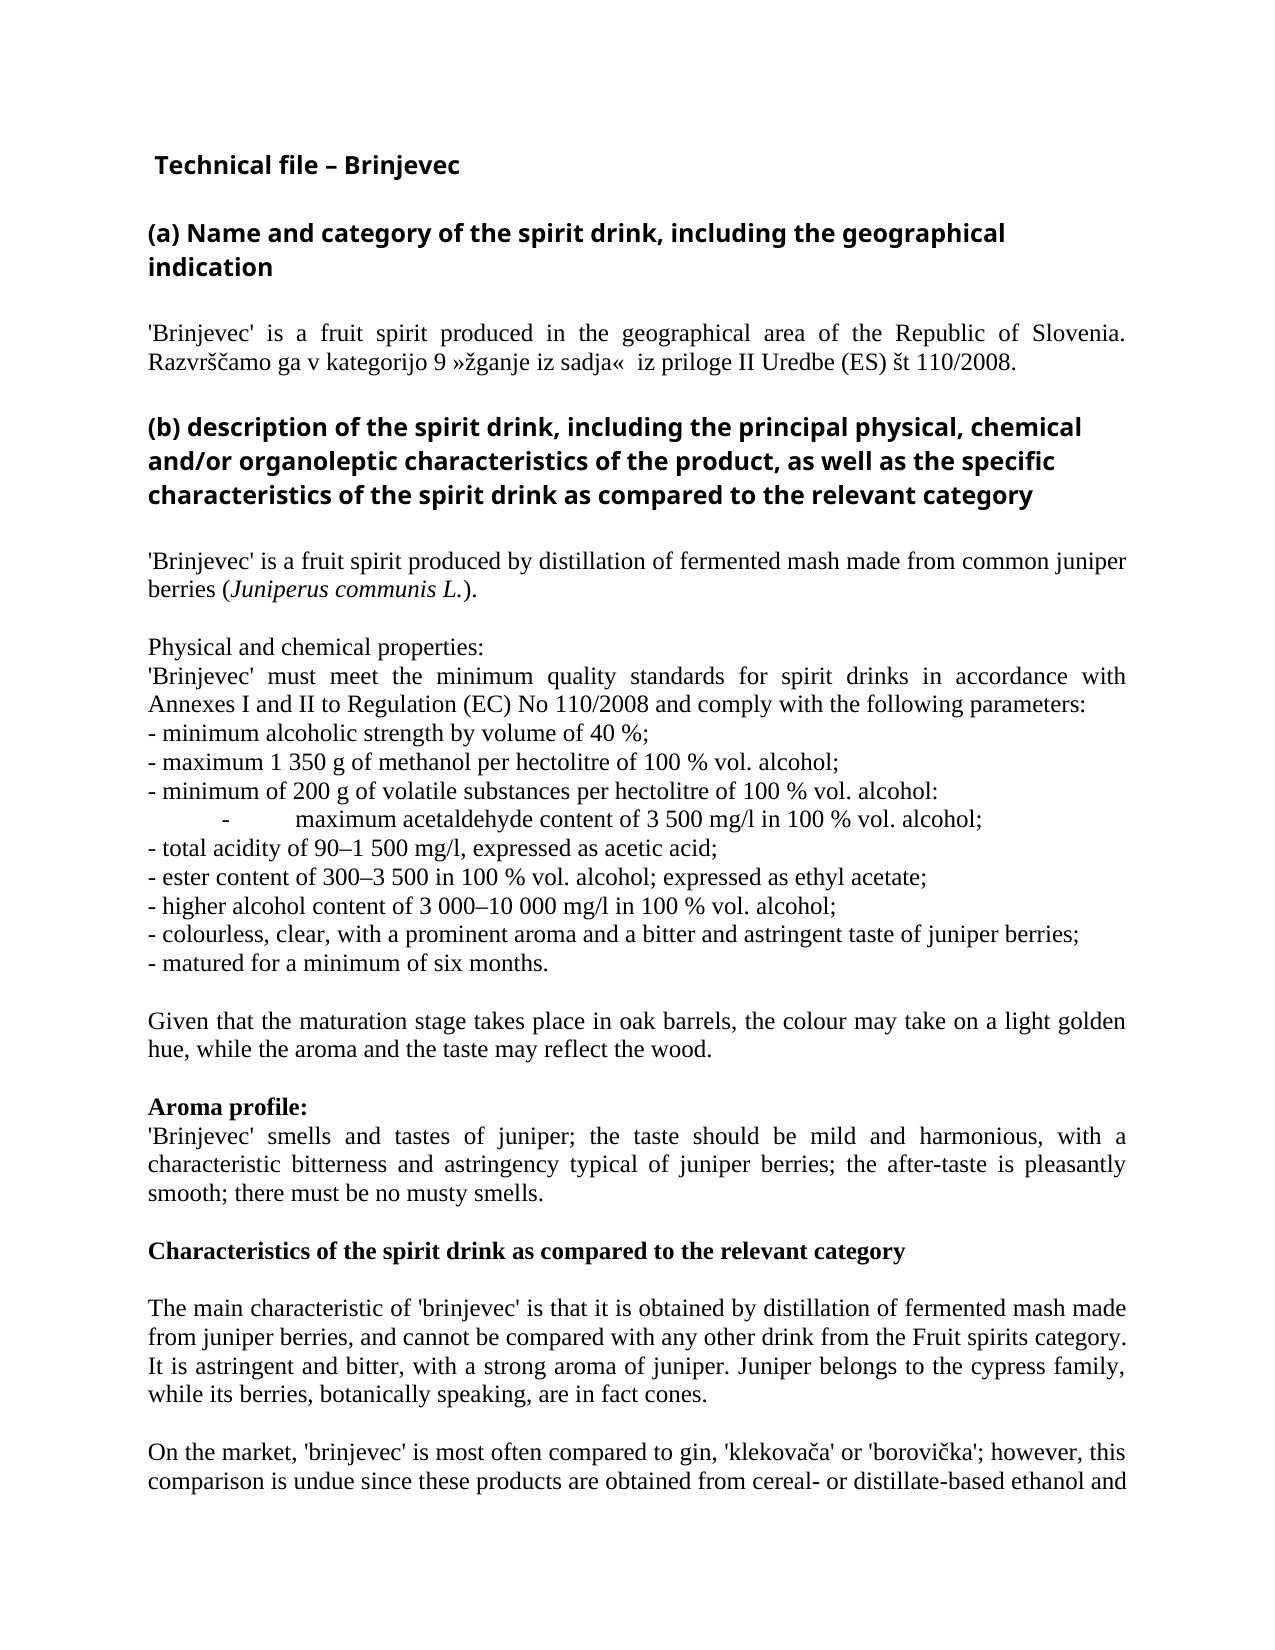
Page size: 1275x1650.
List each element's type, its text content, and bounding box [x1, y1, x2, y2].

text 'Brinjevec' smells and tastes of juniper; the taste should be mild and harmonious, with a characteristic bitterness and astringency typical of juniper berries; the after-taste is pleasantly smooth; there must be no musty smells. [148, 1121, 1127, 1207]
text 'Brinjevec' is a fruit spirit produced in the geographical area of the Republic of Slovenia. Razvrščamo ga v kategorijo 9 »žganje iz sadja« iz priloge II Uredbe (ES) št 110/2008. [148, 318, 1127, 375]
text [148, 1437, 1127, 1494]
text - maximum acetaldehyde content of 3 500 mg/l in 100 % vol. alcohol; [148, 804, 1127, 833]
text - minimum of 200 g of volatile substances per hectolitre of 100 % vol. alcohol: [148, 776, 1127, 804]
text 'Brinjevec' is a fruit spirit produced by distillation of fermented mash made from common juniper berries (Juniperus communis L.). [148, 546, 1127, 603]
text - minimum alcoholic strength by volume of 40 %; [148, 718, 1127, 747]
text - matured for a minimum of six months. [148, 948, 1127, 977]
text Physical and chemical properties: [148, 632, 1127, 661]
text The main characteristic of 'brinjevec' is that it is obtained by distillation of fermented mash made from juniper berries, and cannot be compared with any other drink from the Fruit spirits category. It is astringent and bitter, with a strong aroma of juniper. Juniper belongs to the cypress family, while its berries, botanically speaking, are in fact cones. [148, 1293, 1127, 1408]
text - total acidity of 90–1 500 mg/l, expressed as acetic acid; [148, 833, 1127, 862]
text Aroma profile: [148, 1092, 1127, 1121]
text 'Brinjevec' must meet the minimum quality standards for spirit drinks in accordance with Annexes I and II to Regulation (EC) No 110/2008 and comply with the following parameters: [148, 661, 1127, 718]
text - colourless, clear, with a prominent aroma and a bitter and astringent taste of juniper berries; [148, 919, 1127, 948]
text Characteristics of the spirit drink as compared to the relevant category [148, 1236, 1127, 1264]
text - ester content of 300–3 500 in 100 % vol. alcohol; expressed as ethyl acetate; [148, 862, 1127, 891]
text Technical file – Brinjevec [148, 148, 1127, 182]
text (a) Name and category of the spirit drink, including the geographical indication [148, 216, 1127, 284]
text (b) description of the spirit drink, including the principal physical, chemical and/or organoleptic characteristics of the product, as well as the specific characteristics of the spirit drink as compared to the relevant category [148, 409, 1127, 512]
text - maximum 1 350 g of methanol per hectolitre of 100 % vol. alcohol; [148, 747, 1127, 776]
text Given that the maturation stage takes place in oak barrels, the colour may take on a light golden hue, while the aroma and the taste may reflect the wood. [148, 1006, 1127, 1063]
text - higher alcohol content of 3 000–10 000 mg/l in 100 % vol. alcohol; [148, 891, 1127, 919]
